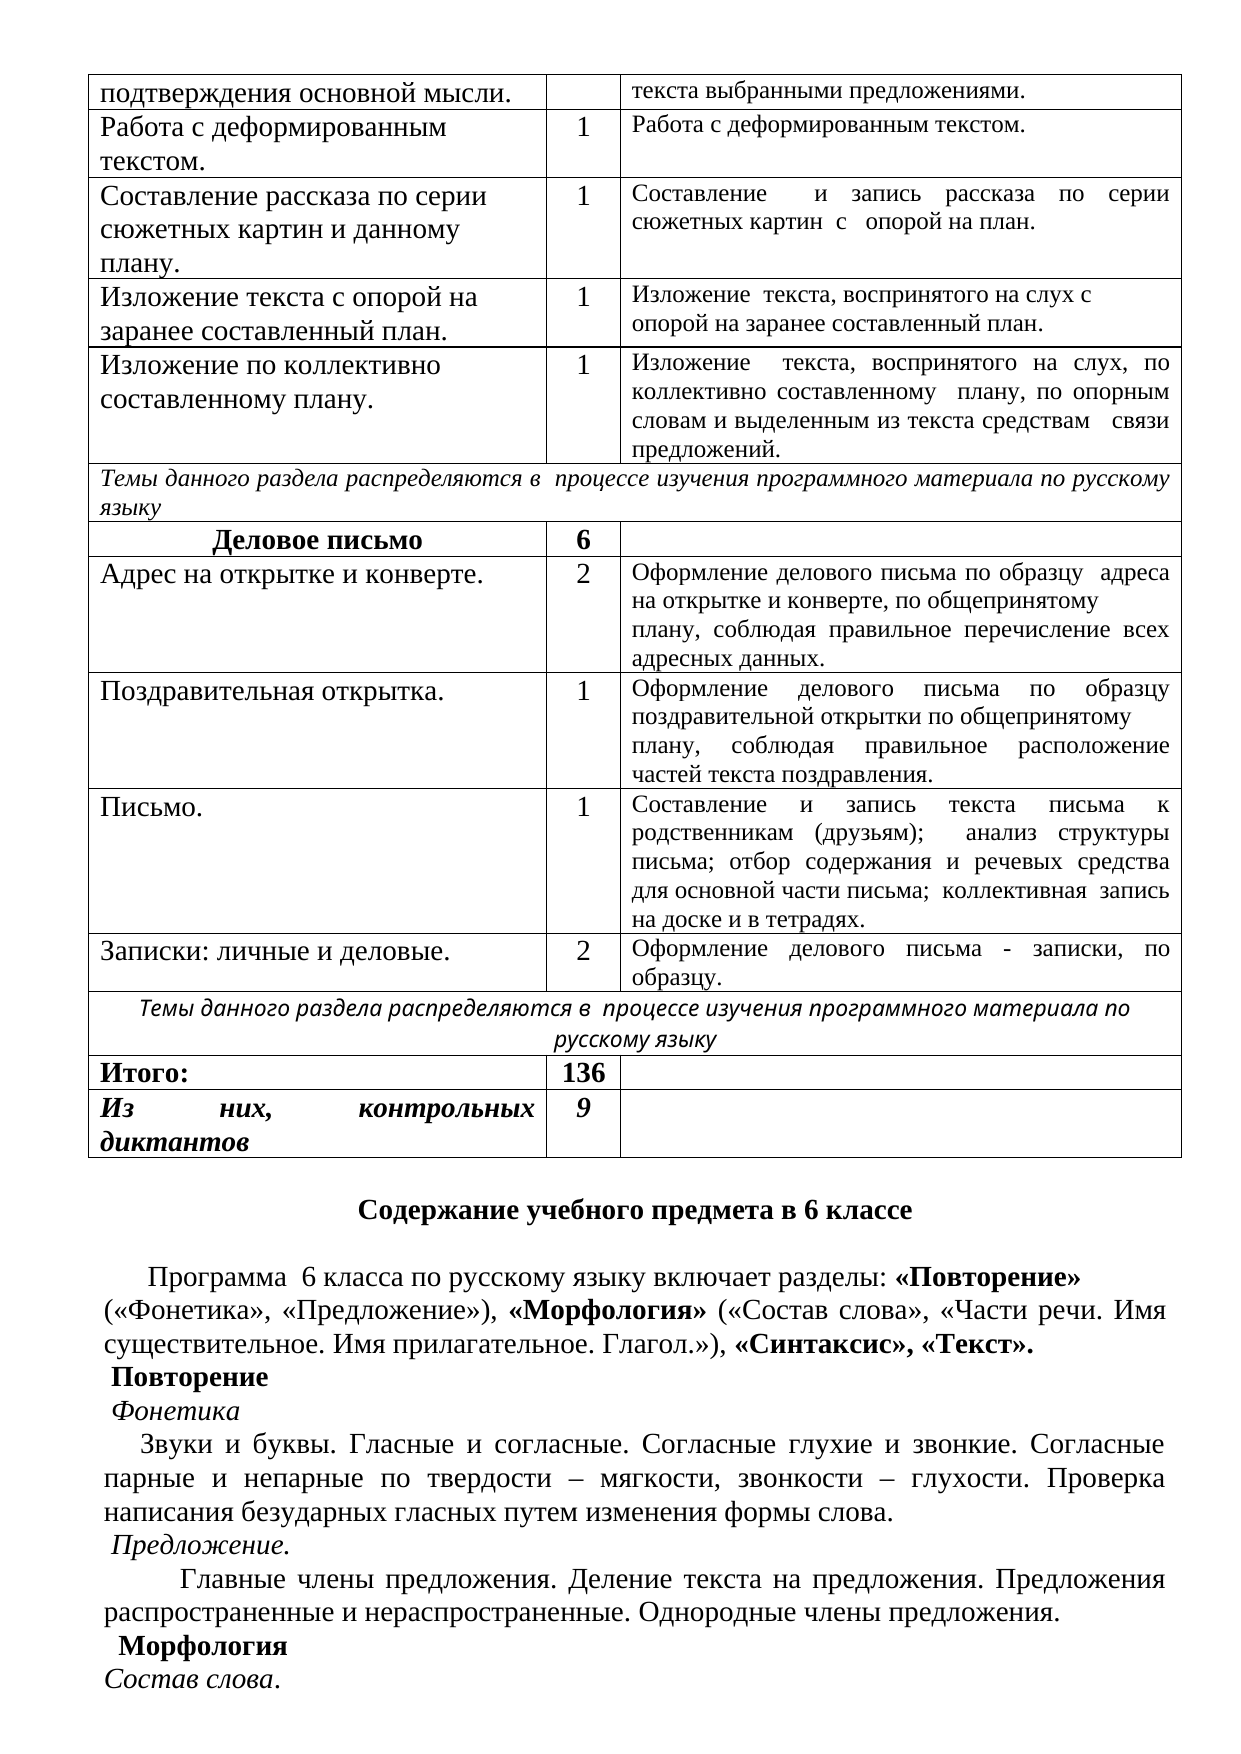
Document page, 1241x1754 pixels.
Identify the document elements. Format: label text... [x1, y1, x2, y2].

table_cell Изложение текста, воспринятого на слух с опорой на заранее составленный план. [621, 279, 1181, 346]
table_cell Изложение по коллективно составленному плану. [89, 348, 546, 462]
table_cell Составление и запись рассказа по серии сюжетных картин с опорой на план. [621, 178, 1181, 278]
table_cell Деловое письмо [89, 522, 546, 556]
text Состав слова. [103, 1661, 1167, 1695]
table_cell 2 [547, 934, 620, 991]
table_cell Записки: личные и деловые. [89, 934, 546, 991]
table_cell Оформление делового письма по образцу адреса на открытке и конверте, по общепринятому плану, соблюдая правильное перечисление всех адресных данных. [621, 557, 1181, 672]
text Звуки и буквы. Гласные и согласные. Согласные глухие и звонкие. Согласные парные и непарные по твердости – мягкости, звонкости – глухости. Проверка написания безударных гласных путем изменения формы слова. [103, 1427, 1167, 1527]
table_cell Письмо. [89, 789, 546, 932]
table_cell 136 [547, 1056, 620, 1089]
table_cell [621, 1090, 1181, 1157]
table_cell 1 [547, 789, 620, 932]
table_cell 6 [547, 522, 620, 556]
table_cell Составление рассказа по серии сюжетных картин и данному плану. [89, 178, 546, 278]
text Фонетика [103, 1393, 1167, 1427]
text («Фонетика», «Предложение»), «Морфология» («Состав слова», «Части речи. Имя существительное. Имя прилагательное. Глагол.»), «Синтаксис», «Текст». [103, 1292, 1167, 1359]
table_cell 1 [547, 279, 620, 346]
table_cell 1 [547, 75, 620, 108]
table_cell 1 [547, 348, 620, 462]
table_cell Работа с деформированным текстом. [89, 110, 546, 177]
table_cell Темы данного раздела распределяются в процессе изучения программного материала по русскому языку [89, 464, 1181, 521]
table_cell 2 [547, 557, 620, 672]
table_cell Адрес на открытке и конверте. [89, 557, 546, 672]
table_cell 1 [547, 178, 620, 278]
table_cell Темы данного раздела распределяются в процессе изучения программного материала по русскому языку [89, 992, 1181, 1054]
table_cell 1 [547, 110, 620, 177]
table_cell Оформление делового письма по образцу поздравительной открытки по общепринятому плану, соблюдая правильное расположение частей текста поздравления. [621, 673, 1181, 788]
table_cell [89, 75, 546, 108]
table_cell Итого: [89, 1056, 546, 1089]
text Содержание учебного предмета в 6 классе [103, 1192, 1167, 1225]
table_cell [621, 1056, 1181, 1089]
table_cell Изложение текста, воспринятого на слух, по коллективно составленному плану, по опорным словам и выделенным из текста средствам связи предложений. [621, 348, 1181, 462]
table_cell 1 [547, 673, 620, 788]
table_cell Оформление делового письма - записки, по образцу. [716, 934, 1181, 991]
text Предложение. [103, 1527, 1167, 1561]
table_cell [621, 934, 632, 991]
table_cell 9 [547, 1090, 620, 1157]
text Повторение [103, 1359, 1167, 1393]
text Главные члены предложения. Деление текста на предложения. Предложения распространенные и нераспространенные. Однородные члены предложения. [103, 1561, 1167, 1628]
table_cell Поздравительная открытка. [89, 673, 546, 788]
table_cell Изложение текста с опорой на заранее составленный план. [89, 279, 546, 346]
text Программа 6 класса по русскому языку включает разделы: «Повторение» [103, 1259, 1167, 1292]
table_cell Составление и запись текста письма к родственникам (друзьям); анализ структуры письма; отбор содержания и речевых средства для основной части письма; коллективная запись на доске и в тетрадях. [621, 789, 1181, 932]
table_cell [621, 75, 1181, 108]
table_cell Работа с деформированным текстом. [621, 110, 1181, 177]
table_cell [621, 522, 1181, 556]
table_cell Из них, контрольных диктантов [89, 1090, 546, 1157]
text Морфология [103, 1628, 1167, 1661]
